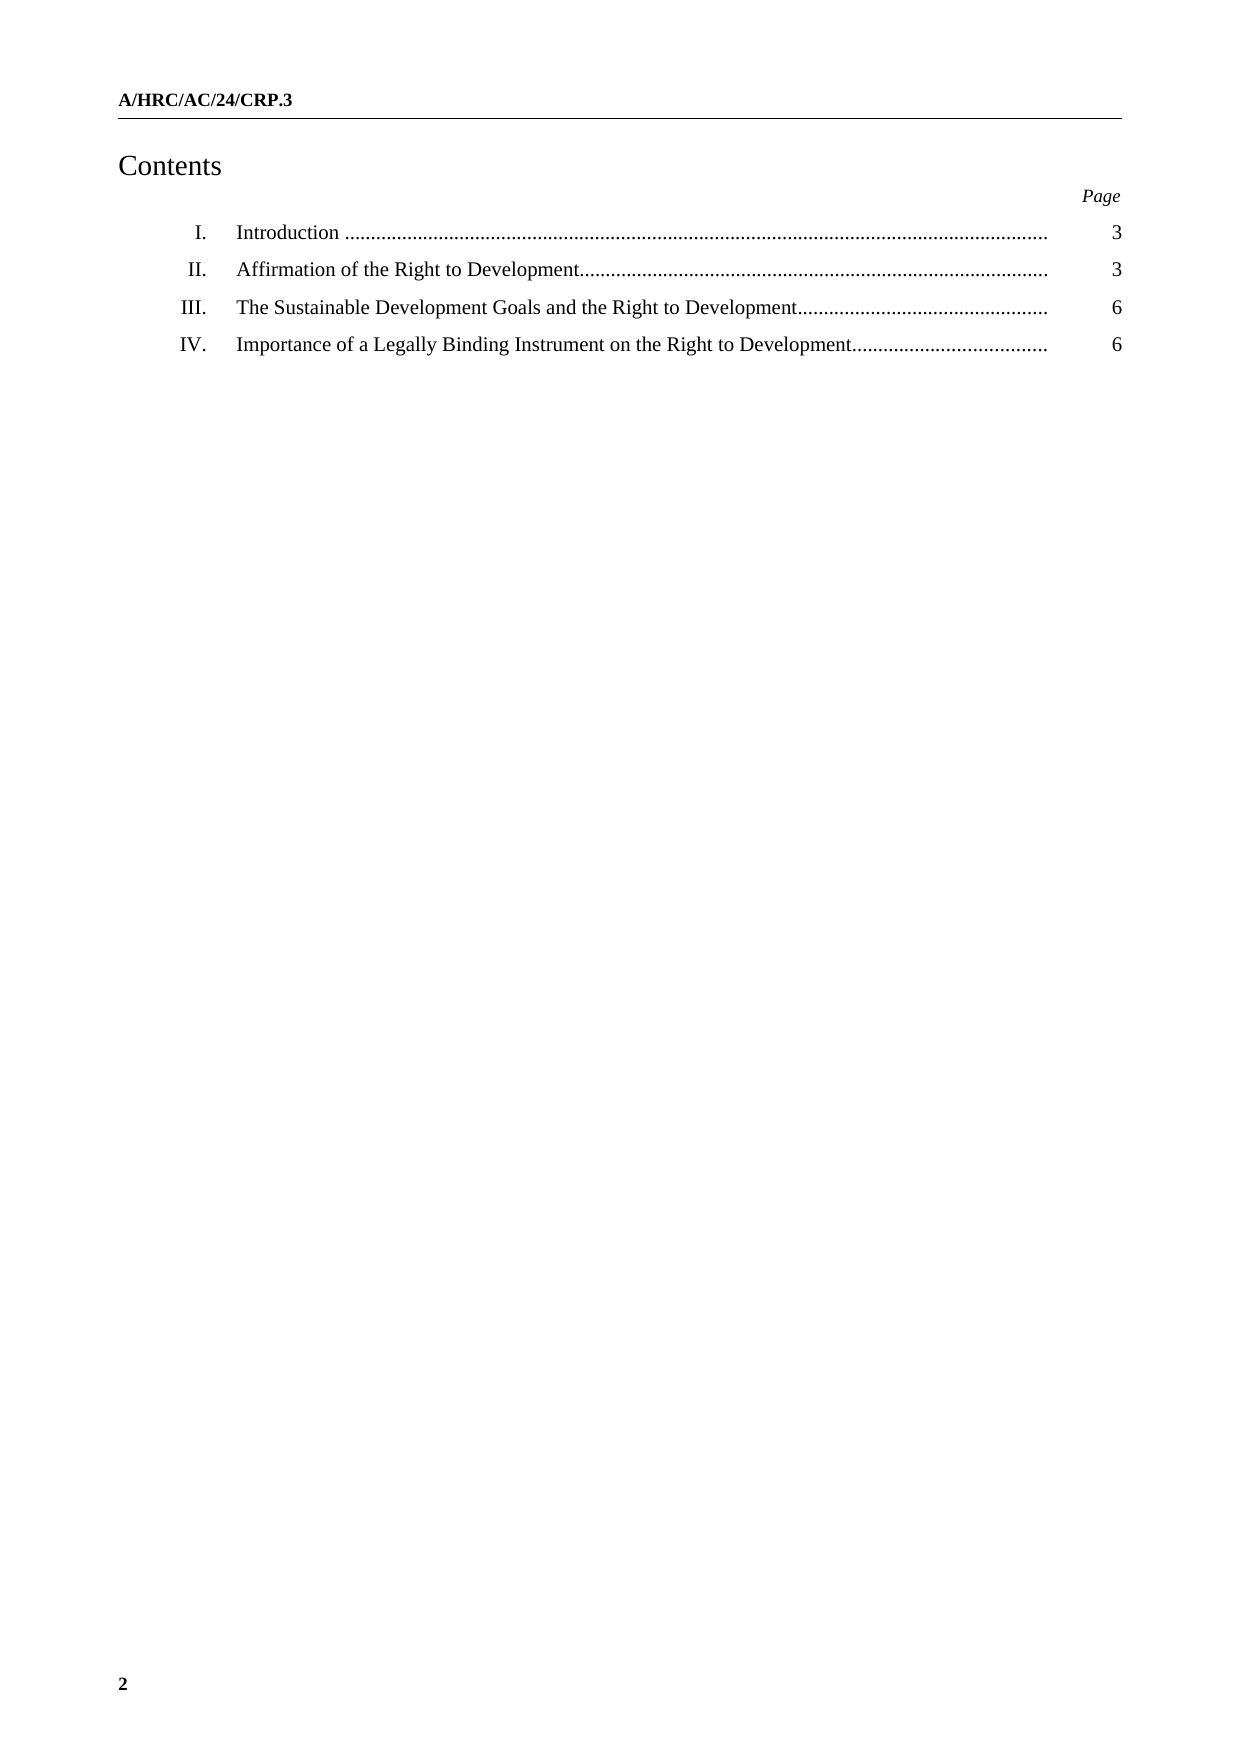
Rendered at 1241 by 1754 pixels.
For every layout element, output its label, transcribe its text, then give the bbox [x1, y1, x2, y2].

text IV. Importance of a Legally Binding Instrument on the Right to Development 6 [118, 331, 1122, 356]
text III. The Sustainable Development Goals and the Right to Development 6 [118, 294, 1122, 319]
text Contents [118, 148, 1122, 181]
text I. Introduction 3 [118, 219, 1122, 244]
text II. Affirmation of the Right to Development 3 [118, 256, 1122, 281]
text Page [148, 181, 1122, 206]
